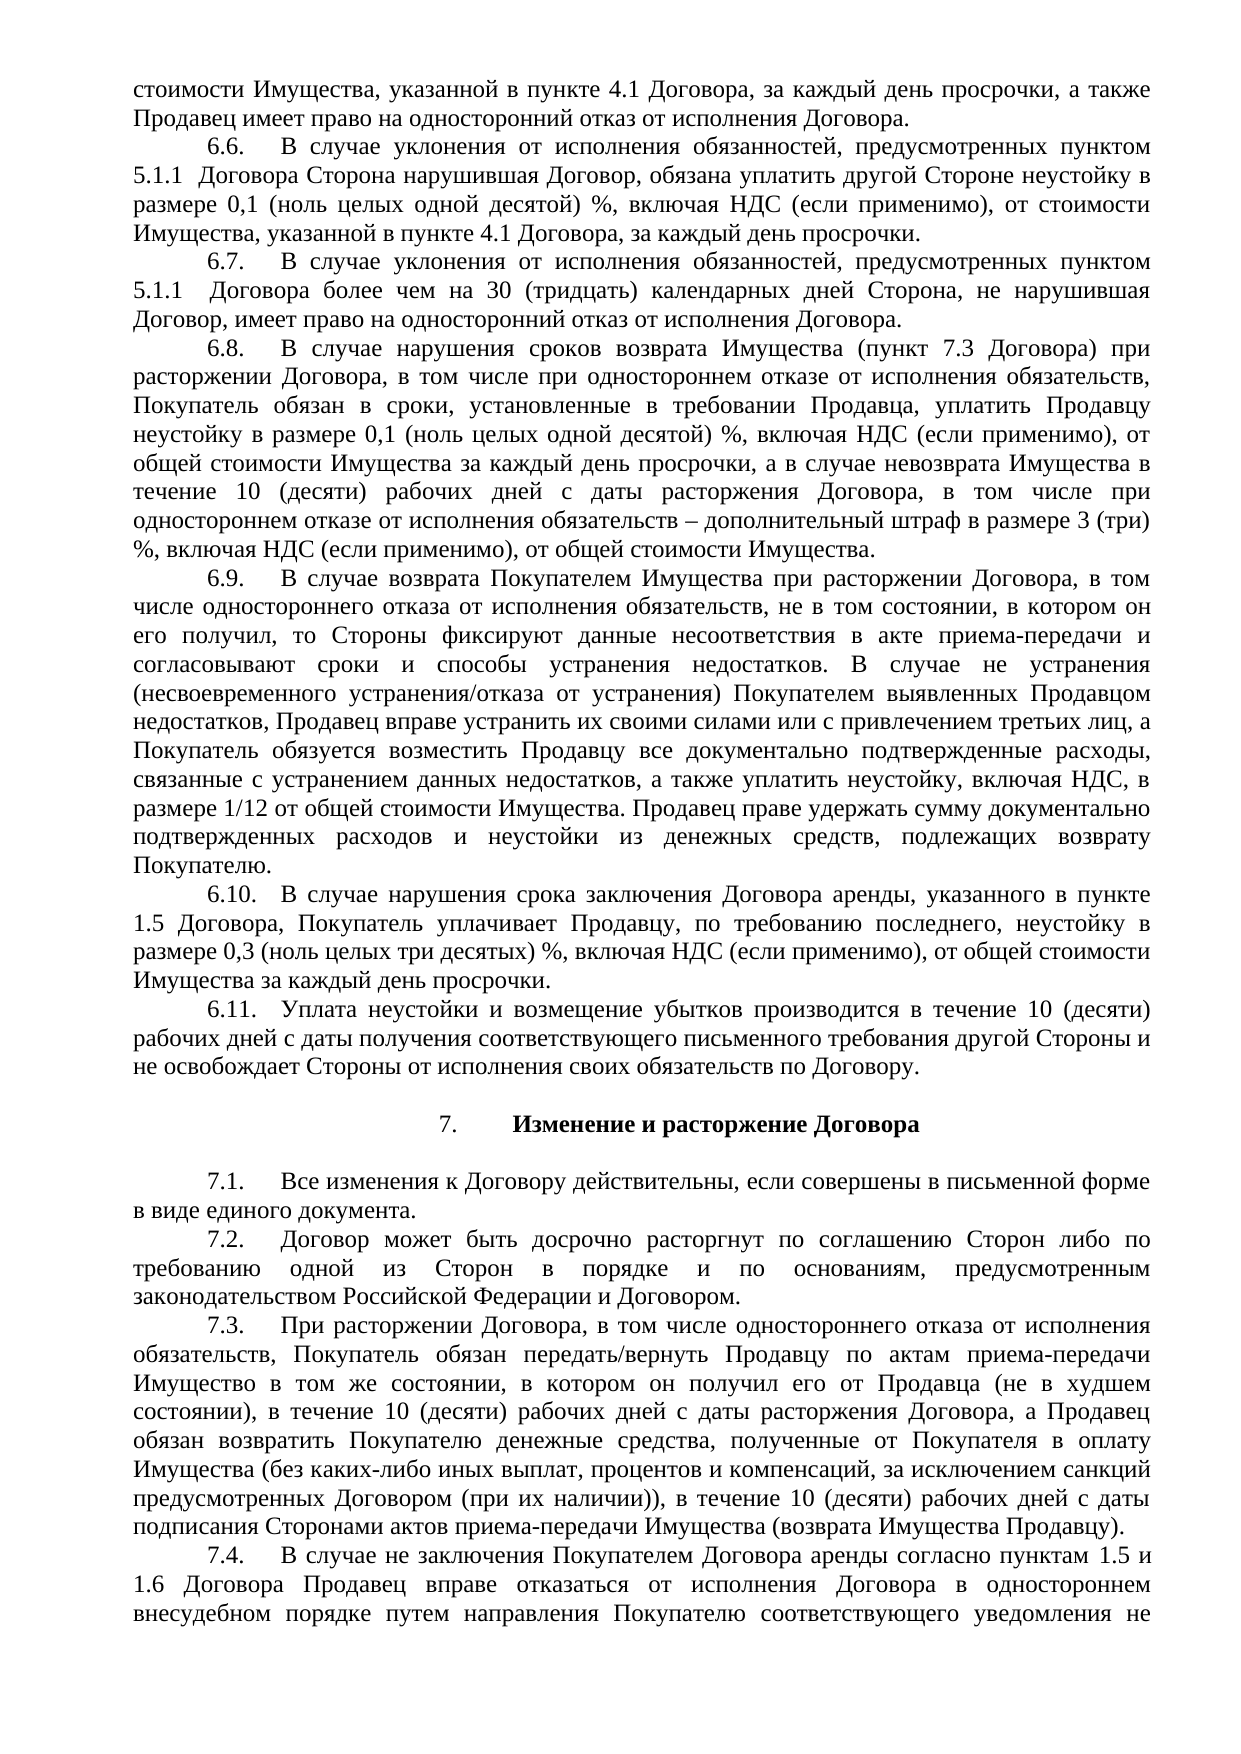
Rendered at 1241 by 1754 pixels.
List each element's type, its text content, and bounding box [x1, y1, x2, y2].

list В случае нарушения срока заключения Договора аренды, указанного в пункте 1.5 Договора, Покупатель уплачивает Продавцу, по требованию последнего, неустойку в размере 0,3 (ноль целых три десятых) %, включая НДС (если применимо), от общей стоимости Имущества за каждый день просрочки. [133, 879, 1152, 994]
list В случае возврата Покупателем Имущества при расторжении Договора, в том числе одностороннего отказа от исполнения обязательств, не в том состоянии, в котором он его получил, то Стороны фиксируют данные несоответствия в акте приема-передачи и согласовывают сроки и способы устранения недостатков. В случае не устранения (несвоевременного устранения/отказа от устранения) Покупателем выявленных Продавцом недостатков, Продавец вправе устранить их своими силами или с привлечением третьих лиц, а Покупатель обязуется возместить Продавцу все документально подтвержденные расходы, связанные с устранением данных недостатков, а также уплатить неустойку, включая НДС, в размере 1/12 от общей стоимости Имущества. Продавец праве удержать сумму документально подтвержденных расходов и неустойки из денежных средств, подлежащих возврату Покупателю. [133, 563, 1152, 879]
list В случае нарушения сроков возврата Имущества (пункт 7.3 Договора) при расторжении Договора, в том числе при одностороннем отказе от исполнения обязательств, Покупатель обязан в сроки, установленные в требовании Продавца, уплатить Продавцу неустойку в размере 0,1 (ноль целых одной десятой) %, включая НДС (если применимо), от общей стоимости Имущества за каждый день просрочки, а в случае невозврата Имущества в течение 10 (десяти) рабочих дней с даты расторжения Договора, в том числе при одностороннем отказе от исполнения обязательств – дополнительный штраф в размере 3 (три) %, включая НДС (если применимо), от общей стоимости Имущества. [133, 333, 1152, 563]
list Все изменения к Договору действительны, если совершены в письменной форме в виде единого документа. [133, 1166, 1152, 1224]
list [133, 1540, 1152, 1626]
list Изменение и расторжение Договора [133, 1109, 1152, 1138]
list Договор может быть досрочно расторгнут по соглашению Сторон либо по требованию одной из Сторон в порядке и по основаниям, предусмотренным законодательством Российской Федерации и Договором. [133, 1224, 1152, 1310]
list В случае уклонения от исполнения обязанностей, предусмотренных пунктом 5.1.1 Договора Сторона нарушившая Договор, обязана уплатить другой Стороне неустойку в размере 0,1 (ноль целых одной десятой) %, включая НДС (если применимо), от стоимости Имущества, указанной в пункте 4.1 Договора, за каждый день просрочки. [133, 131, 1152, 246]
list При расторжении Договора, в том числе одностороннего отказа от исполнения обязательств, Покупатель обязан передать/вернуть Продавцу по актам приема-передачи Имущество в том же состоянии, в котором он получил его от Продавца (не в худшем состоянии), в течение 10 (десяти) рабочих дней с даты расторжения Договора, а Продавец обязан возвратить Покупателю денежные средства, полученные от Покупателя в оплату Имущества (без каких-либо иных выплат, процентов и компенсаций, за исключением санкций предусмотренных Договором (при их наличии)), в течение 10 (десяти) рабочих дней с даты подписания Сторонами актов приема-передачи Имущества (возврата Имущества Продавцу). [133, 1310, 1152, 1540]
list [133, 74, 1152, 131]
list Уплата неустойки и возмещение убытков производится в течение 10 (десяти) рабочих дней с даты получения соответствующего письменного требования другой Стороны и не освобождает Стороны от исполнения своих обязательств по Договору. [133, 994, 1152, 1080]
list В случае уклонения от исполнения обязанностей, предусмотренных пунктом 5.1.1 Договора более чем на 30 (тридцать) календарных дней Сторона, не нарушившая Договор, имеет право на односторонний отказ от исполнения Договора. [133, 246, 1152, 333]
